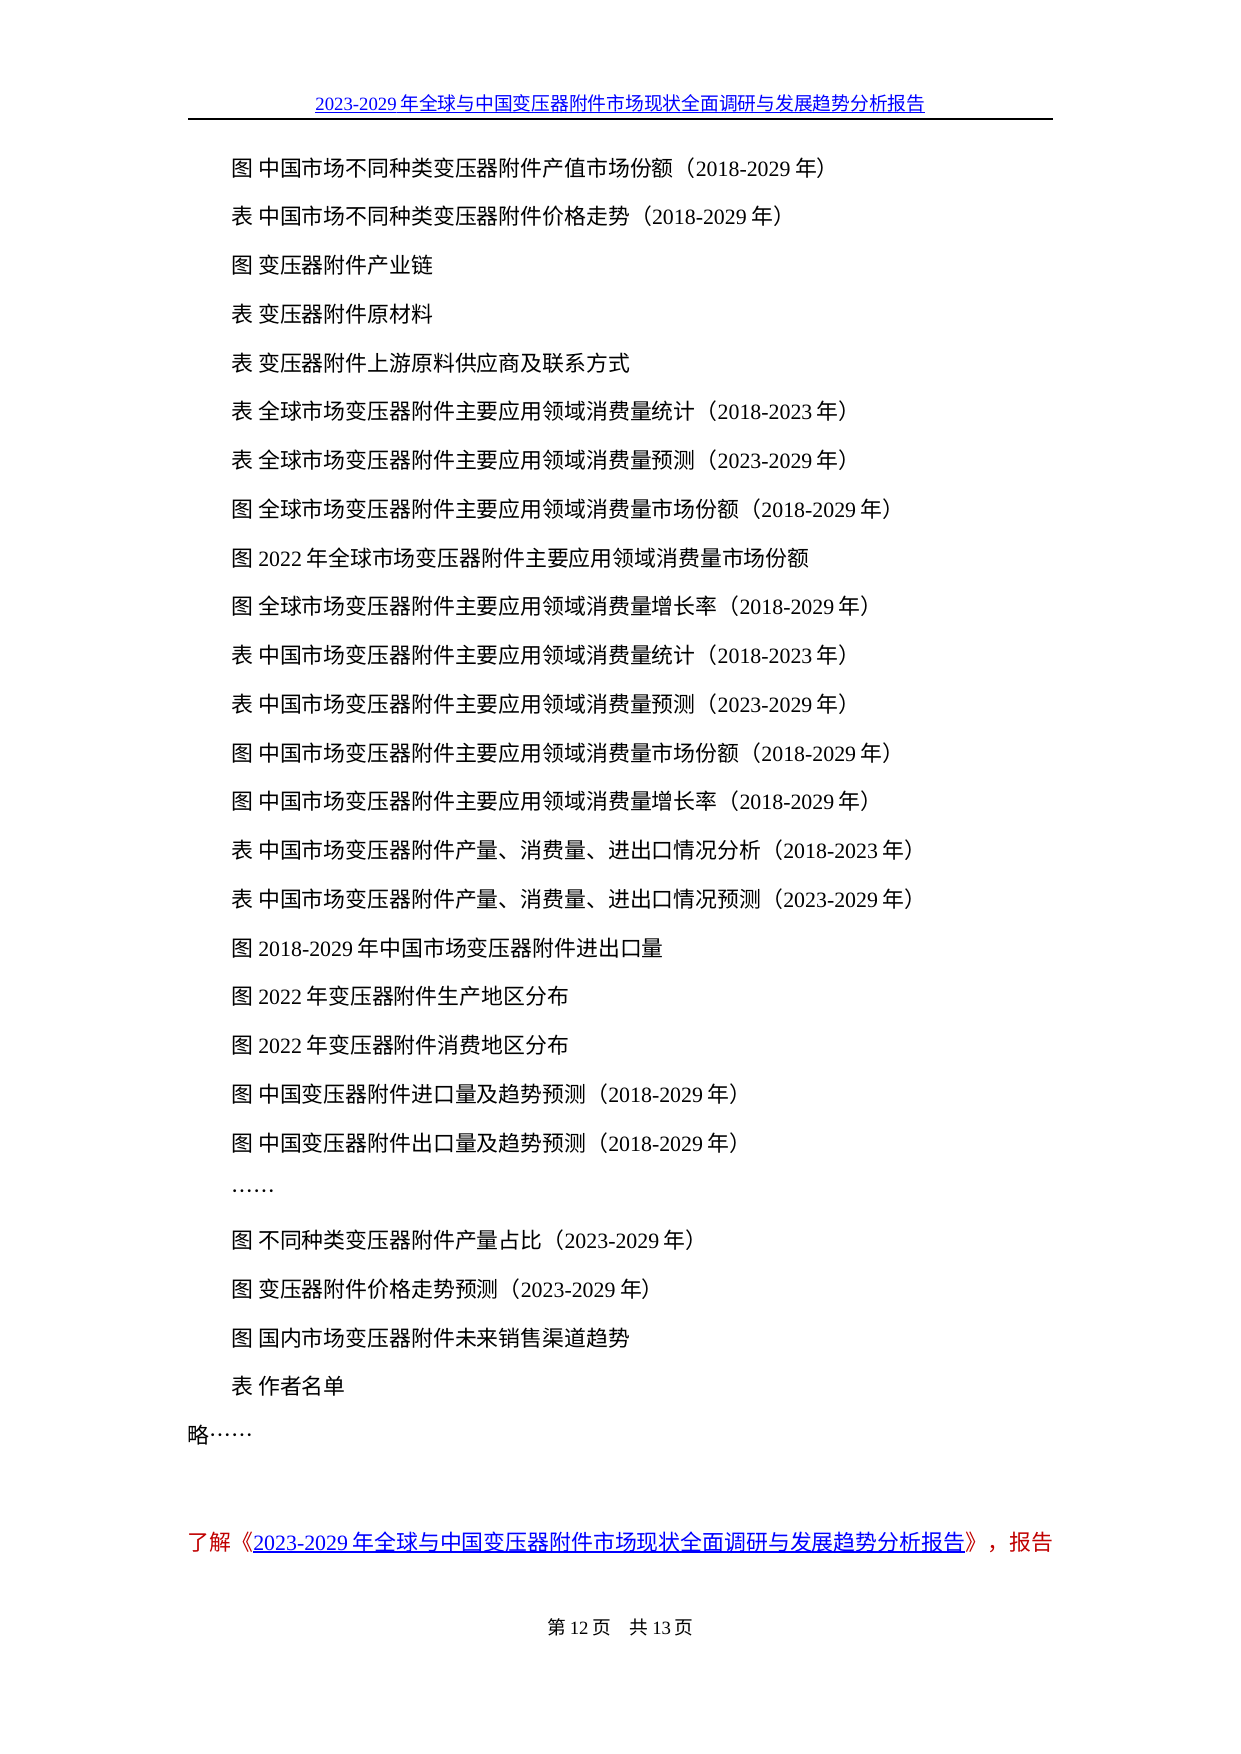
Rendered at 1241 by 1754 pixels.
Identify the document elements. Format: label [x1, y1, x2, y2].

text [187, 150, 1053, 1450]
text [187, 1524, 1053, 1557]
